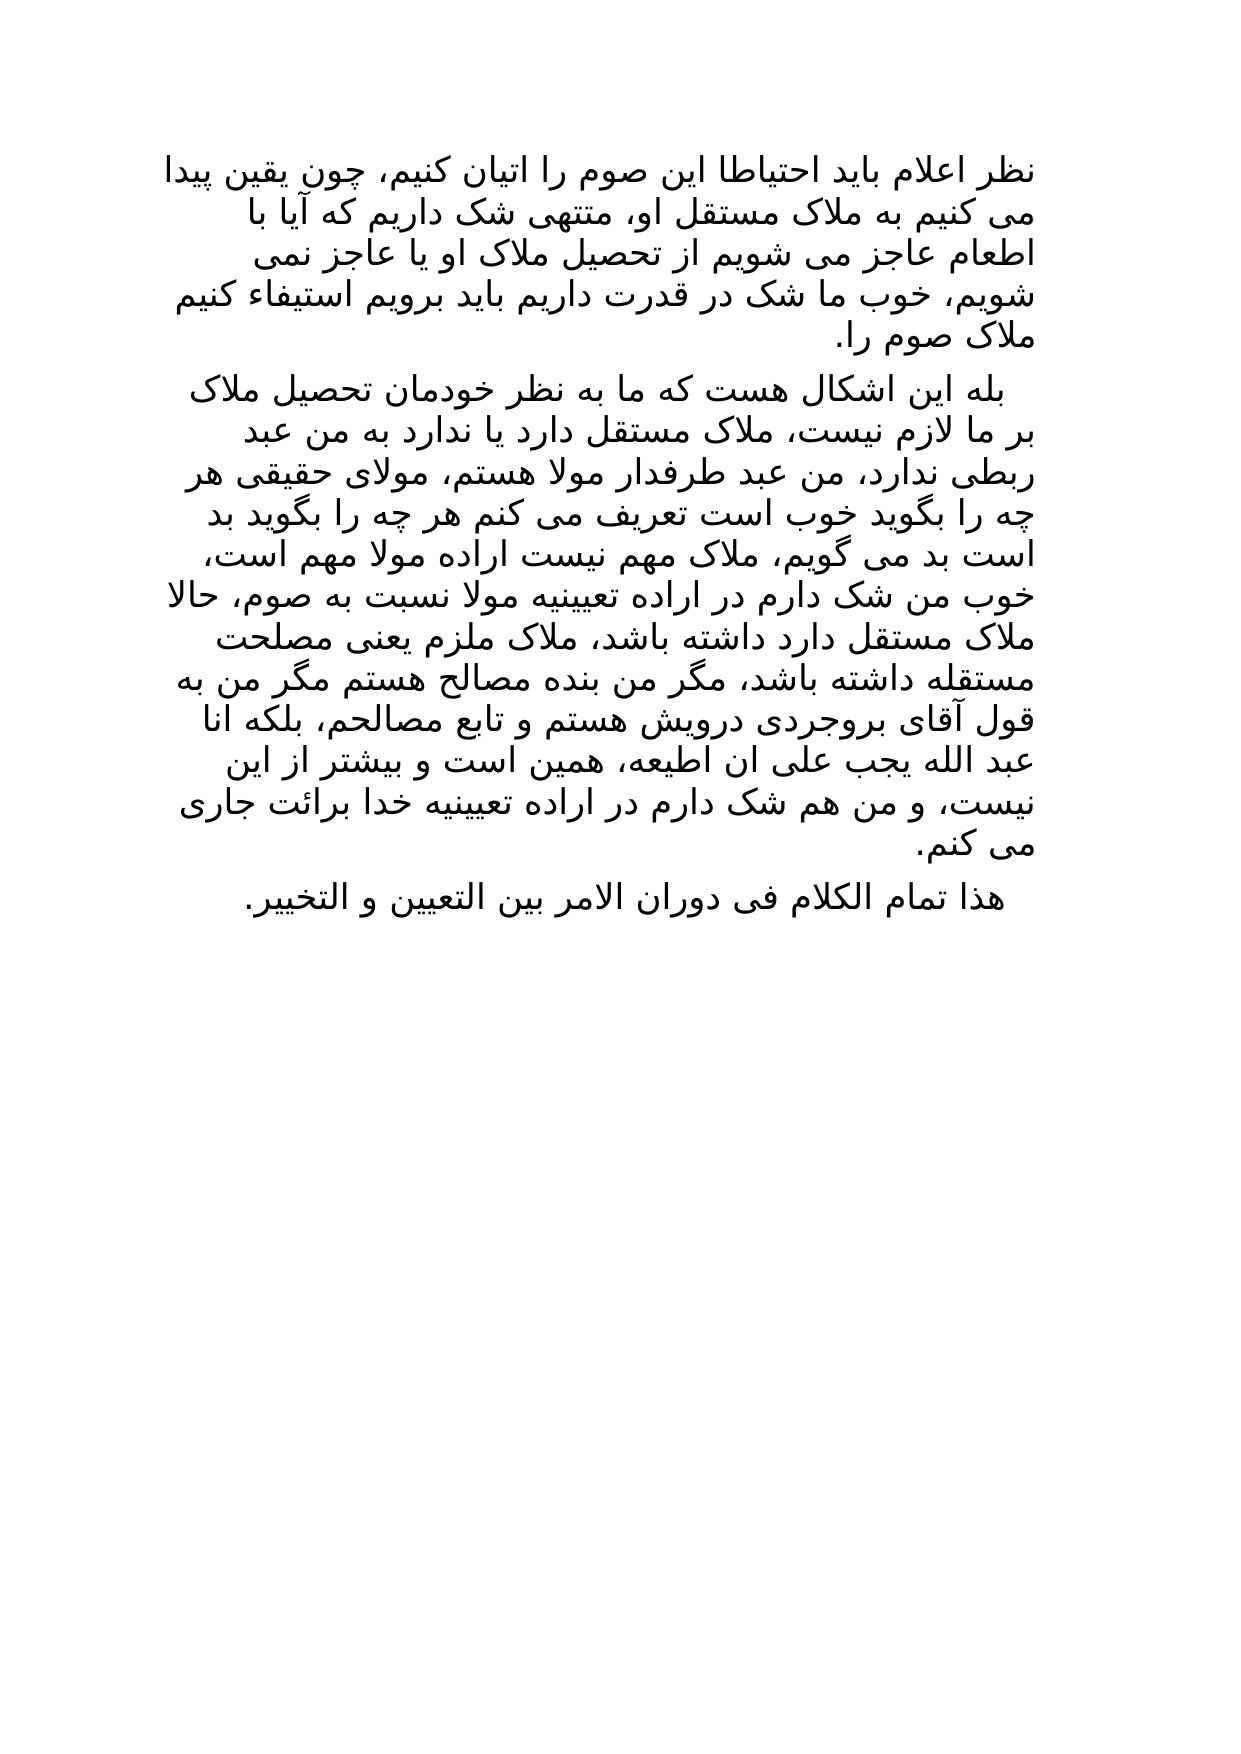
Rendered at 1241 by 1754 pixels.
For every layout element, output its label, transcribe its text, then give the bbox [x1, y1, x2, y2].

text هذا تمام الکلام فی دوران الامر بین التعیین و التخییر. [150, 876, 1037, 917]
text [150, 150, 1037, 356]
text بله این اشکال هست که ما به نظر خودمان تحصیل ملاک بر ما لازم نیست، ملاک مستقل دارد یا ندارد به من عبد ربطی ندارد، من عبد طرفدار مولا هستم، مولای حقیقی هر چه را بگوید خوب است تعریف می کنم هر چه را بگوید بد است بد می گویم، ملاک مهم نیست اراده مولا مهم است، خوب من شک دارم در اراده تعیینیه مولا نسبت به صوم، حالا ملاک مستقل دارد داشته باشد، ملاک ملزم یعنی مصلحت مستقله داشته باشد، مگر من بنده مصالح هستم مگر من به قول آقای بروجردی درویش هستم و تابع مصالحم، بلکه انا عبد الله یجب علی ان اطیعه، همین است و بیشتر از این نیست، و من هم شک دارم در اراده تعیینیه خدا برائت جاری می کنم. [150, 369, 1037, 864]
